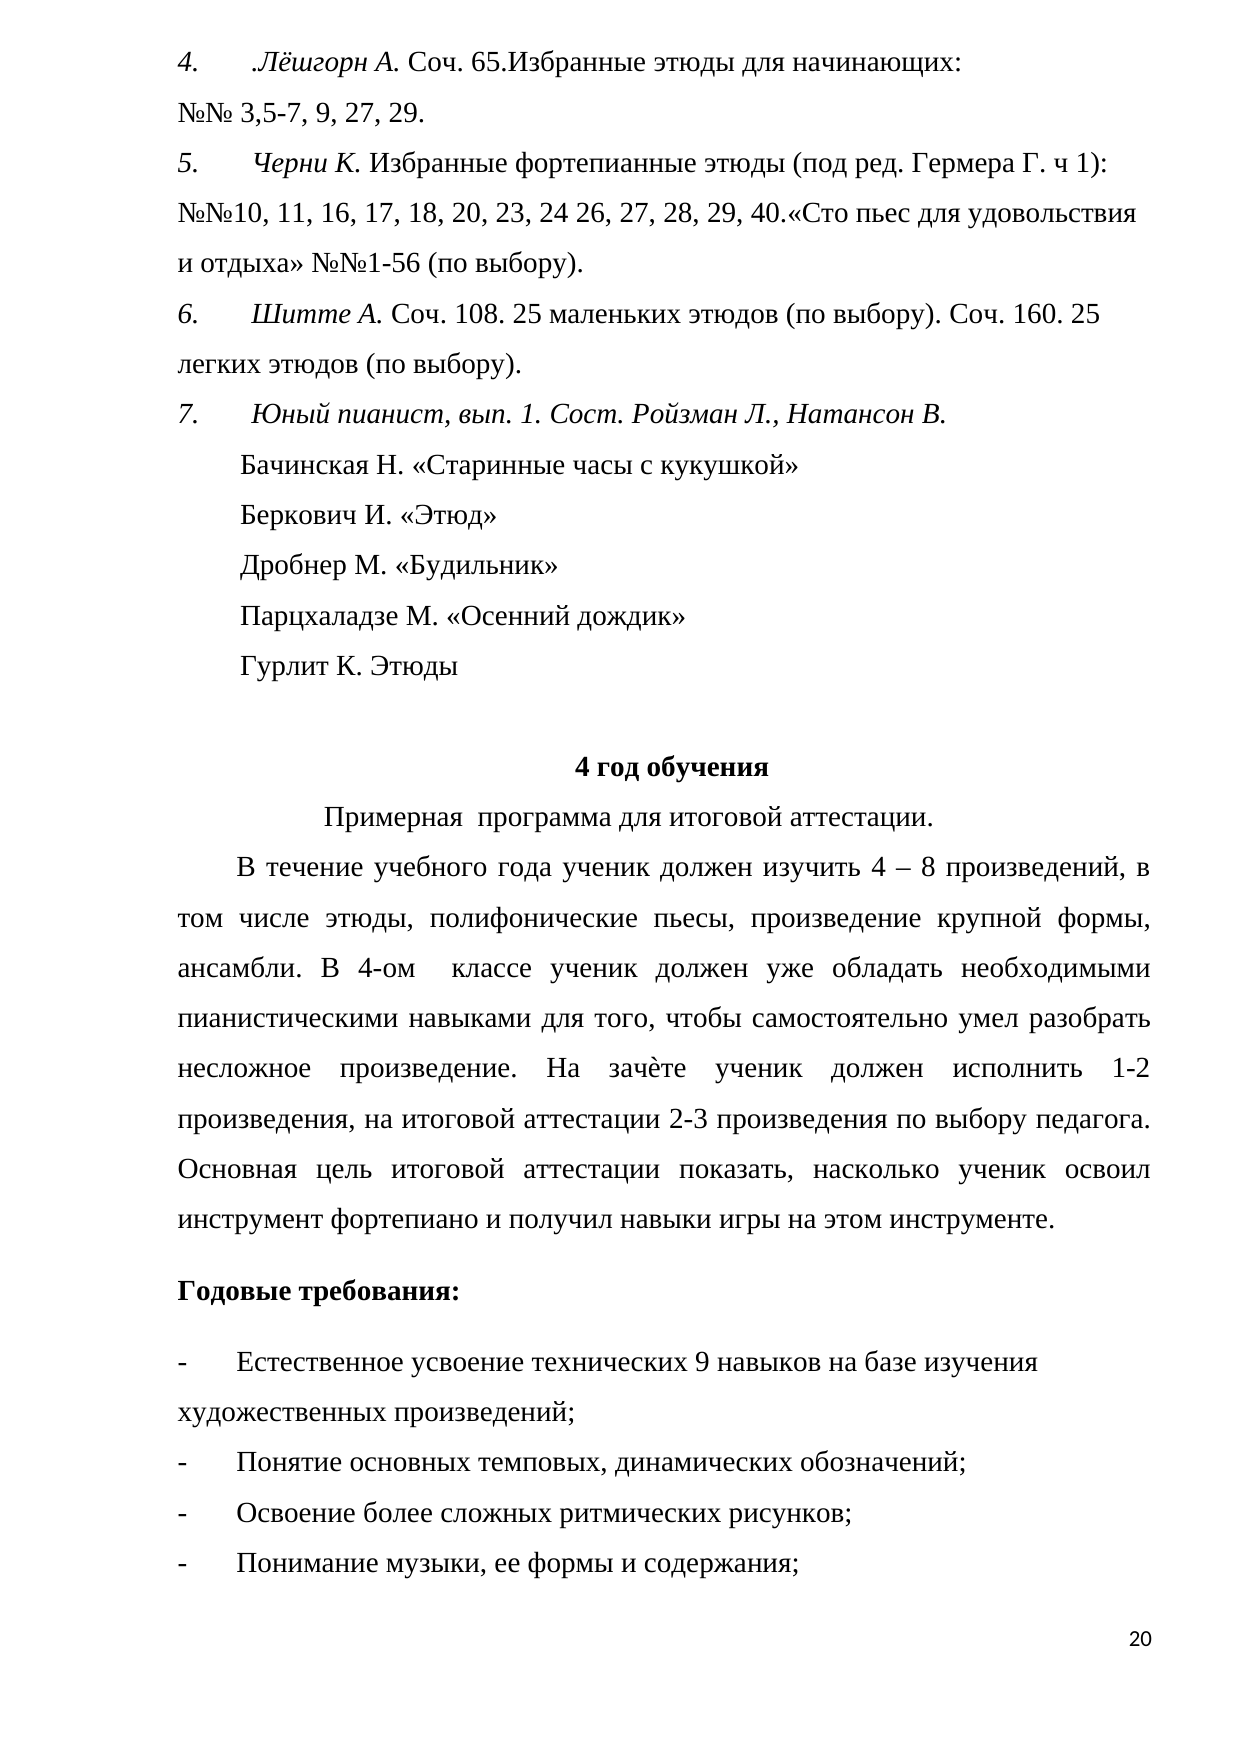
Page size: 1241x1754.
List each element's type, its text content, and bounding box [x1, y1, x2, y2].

text Дробнер М. «Будильник» [177, 547, 1152, 581]
list .Лёшгорн А. Соч. 65.Избранные этюды для начинающих: [177, 44, 1152, 78]
list Понятие основных темповых, динамических обозначений; [177, 1444, 1152, 1478]
text Парцхаладзе М. «Осенний дождик» [177, 598, 1152, 631]
list 4 год обучения [148, 749, 1152, 782]
text №№ 3,5-7, 9, 27, 29. [177, 95, 1152, 128]
list Черни К. Избранные фортепианные этюды (под ред. Гермера Г. ч 1): [177, 145, 1152, 178]
list Естественное усвоение технических 9 навыков на базе изучения художественных произведений; [177, 1344, 1152, 1428]
list Шитте А. Соч. 108. 25 маленьких этюдов (по выбору). Соч. 160. 25 легких этюдов (по выбору). [177, 296, 1152, 380]
list Примерная программа для итоговой аттестации. [177, 799, 1152, 833]
text Годовые требования: [177, 1273, 1152, 1306]
text Беркович И. «Этюд» [177, 497, 1152, 531]
list В течение учебного года ученик должен изучить 4 – 8 произведений, в том числе этюды, полифонические пьесы, произведение крупной формы, ансамбли. В 4-ом классе ученик должен уже обладать необходимыми пианистическими навыками для того, чтобы самостоятельно умел разобрать несложное произведение. На зачѐте ученик должен исполнить 1-2 произведения, на итоговой аттестации 2-3 произведения по выбору педагога. Основная цель итоговой аттестации показать, насколько ученик освоил инструмент фортепиано и получил навыки игры на этом инструменте. [177, 849, 1152, 1235]
text Гурлит К. Этюды [177, 648, 1152, 682]
text №№10, 11, 16, 17, 18, 20, 23, 24 26, 27, 28, 29, 40.«Сто пьес для удовольствия и отдыха» №№1-56 (по выбору). [177, 195, 1152, 279]
list Понимание музыки, ее формы и содержания; [177, 1545, 1152, 1579]
list Юный пианист, вып. 1. Сост. Ройзман Л., Натансон В. [177, 397, 1152, 430]
list Освоение более сложных ритмических рисунков; [177, 1495, 1152, 1528]
text Бачинская Н. «Старинные часы с кукушкой» [177, 447, 1152, 480]
